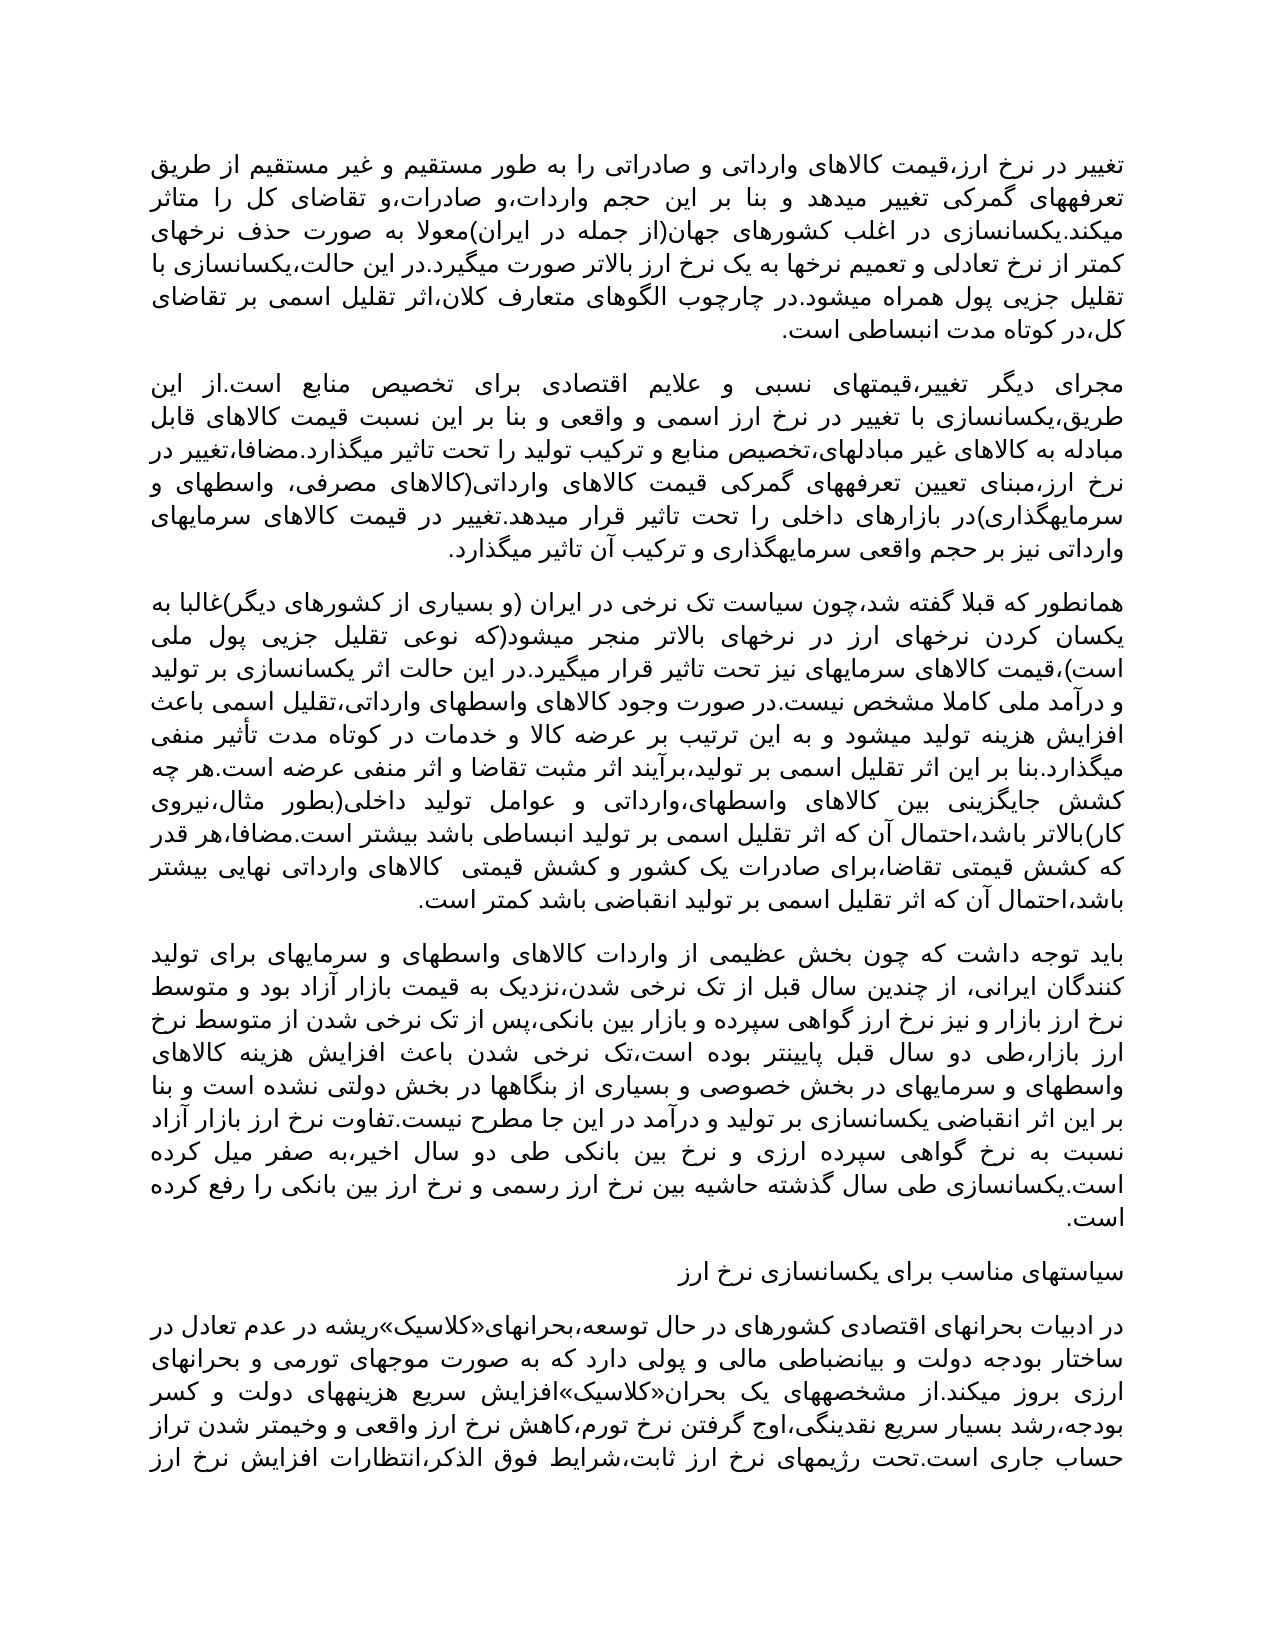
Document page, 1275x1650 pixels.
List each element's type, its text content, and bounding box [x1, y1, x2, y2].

text تغییر در نرخ ارز،قیمت کالاهای وارداتی و صادراتی را به طور مستقیم و غیر مستقیم از طریق تعرفه‏های گمرکی تغییر می‏دهد و بنا بر این حجم واردات،و صادرات،و تقاضای کل را متاثر می‏کند.یکسان‏سازی در اغلب کشورهای جهان(از جمله در ایران)معولا به صورت حذف نرخ‏های کمتر از نرخ تعادلی‏ و تعمیم نرخ‏ها به یک نرخ ارز بالاتر صورت می‏گیرد.در این‏ حالت،یکسان‏سازی با تقلیل جزیی پول همراه می‏شود.در چارچوب الگوهای متعارف کلان،اثر تقلیل اسمی بر تقاضای‏ کل،در کوتاه مدت انبساطی است. [150, 150, 1125, 344]
text همانطور که قبلا گفته شد،چون سیاست تک نرخی در ایران‏ (و بسیاری از کشورهای دیگر)غالبا به یکسان کردن نرخ‏های‏ ارز در نرخ‏های بالاتر منجر می‏شود(که نوعی تقلیل جزیی‏ پول ملی است)،قیمت کالاهای سرمایه‏ای نیز تحت تاثیر قرار می‏گیرد.در این حالت اثر یکسان‏سازی بر تولید و درآمد ملی‏ کاملا مشخص نیست.در صورت وجود کالاهای واسطه‏ای‏ وارداتی،تقلیل اسمی باعث افزایش هزینه تولید می‏شود و به‏ این ترتیب بر عرضه کالا و خدمات در کوتاه مدت تأثیر منفی‏ می‏گذارد.بنا بر این اثر تقلیل اسمی بر تولید،برآیند اثر مثبت‏ تقاضا و اثر منفی عرضه است.هر چه کشش جایگزینی بین‏ کالاهای واسطه‏ای،وارداتی و عوامل تولید داخلی(بطور مثال،نیروی کار)بالاتر باشد،احتمال آن که اثر تقلیل اسمی بر تولید انبساطی باشد بیشتر است.مضافا،هر قدر که کشش‏ قیمتی تقاضا،برای صادرات یک کشور و کشش قیمتی‏ کالاهای وارداتی نهایی بیشتر باشد،احتمال آن که اثر تقلیل‏ اسمی بر تولید انقباضی باشد کمتر است. [150, 588, 1125, 914]
text سیاستهای مناسب برای یکسان‏سازی نرخ ارز [150, 1257, 1125, 1286]
text مجرای دیگر تغییر،قیمت‏های نسبی و علایم اقتصادی‏ برای تخصیص منابع است.از این طریق،یکسان‏سازی با تغییر در نرخ ارز اسمی و واقعی و بنا بر این نسبت قیمت کالاهای قابل‏ مبادله به کالاهای غیر مبادله‏ای،تخصیص منابع و ترکیب تولید را تحت تاثیر می‏گذارد.مضافا،تغییر در نرخ ارز،مبنای تعیین‏ تعرفه‏های گمرکی قیمت کالاهای وارداتی(کالاهای مصرفی، واسطه‏ای و سرمایه‏گذاری)در بازارهای داخلی را تحت تاثیر قرار می‏دهد.تغییر در قیمت کالاهای سرمایه‏ای وارداتی نیز بر حجم واقعی سرمایه‏گذاری و ترکیب آن تاثیر می‏گذارد. [150, 369, 1125, 563]
text باید توجه داشت که چون بخش عظیمی از واردات‏ کالاهای واسطه‏ای و سرمایه‏ای برای تولید کنندگان ایرانی، از چندین سال قبل از تک نرخی شدن،نزدیک به قیمت بازار آزاد بود و متوسط نرخ ارز بازار و نیز نرخ ارز گواهی سپرده و بازار بین بانکی،پس از تک نرخی شدن از متوسط نرخ ارز بازار،طی دو سال قبل پایین‏تر بوده است،تک نرخی شدن‏ باعث افزایش هزینه کالاهای واسطه‏ای و سرمایه‏ای در بخش‏ خصوصی و بسیاری از بنگاهها در بخش دولتی نشده است و بنا بر این اثر انقباضی یکسان‏سازی بر تولید و درآمد در این جا مطرح نیست.تفاوت نرخ ارز بازار آزاد نسبت به نرخ‏ گواهی سپرده ارزی و نرخ بین بانکی طی دو سال اخیر،به‏ صفر میل کرده است.یکسان‏سازی طی سال گذشته حاشیه‏ بین نرخ ارز رسمی و نرخ ارز بین بانکی را رفع کرده است. [150, 939, 1125, 1232]
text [150, 1311, 1125, 1472]
